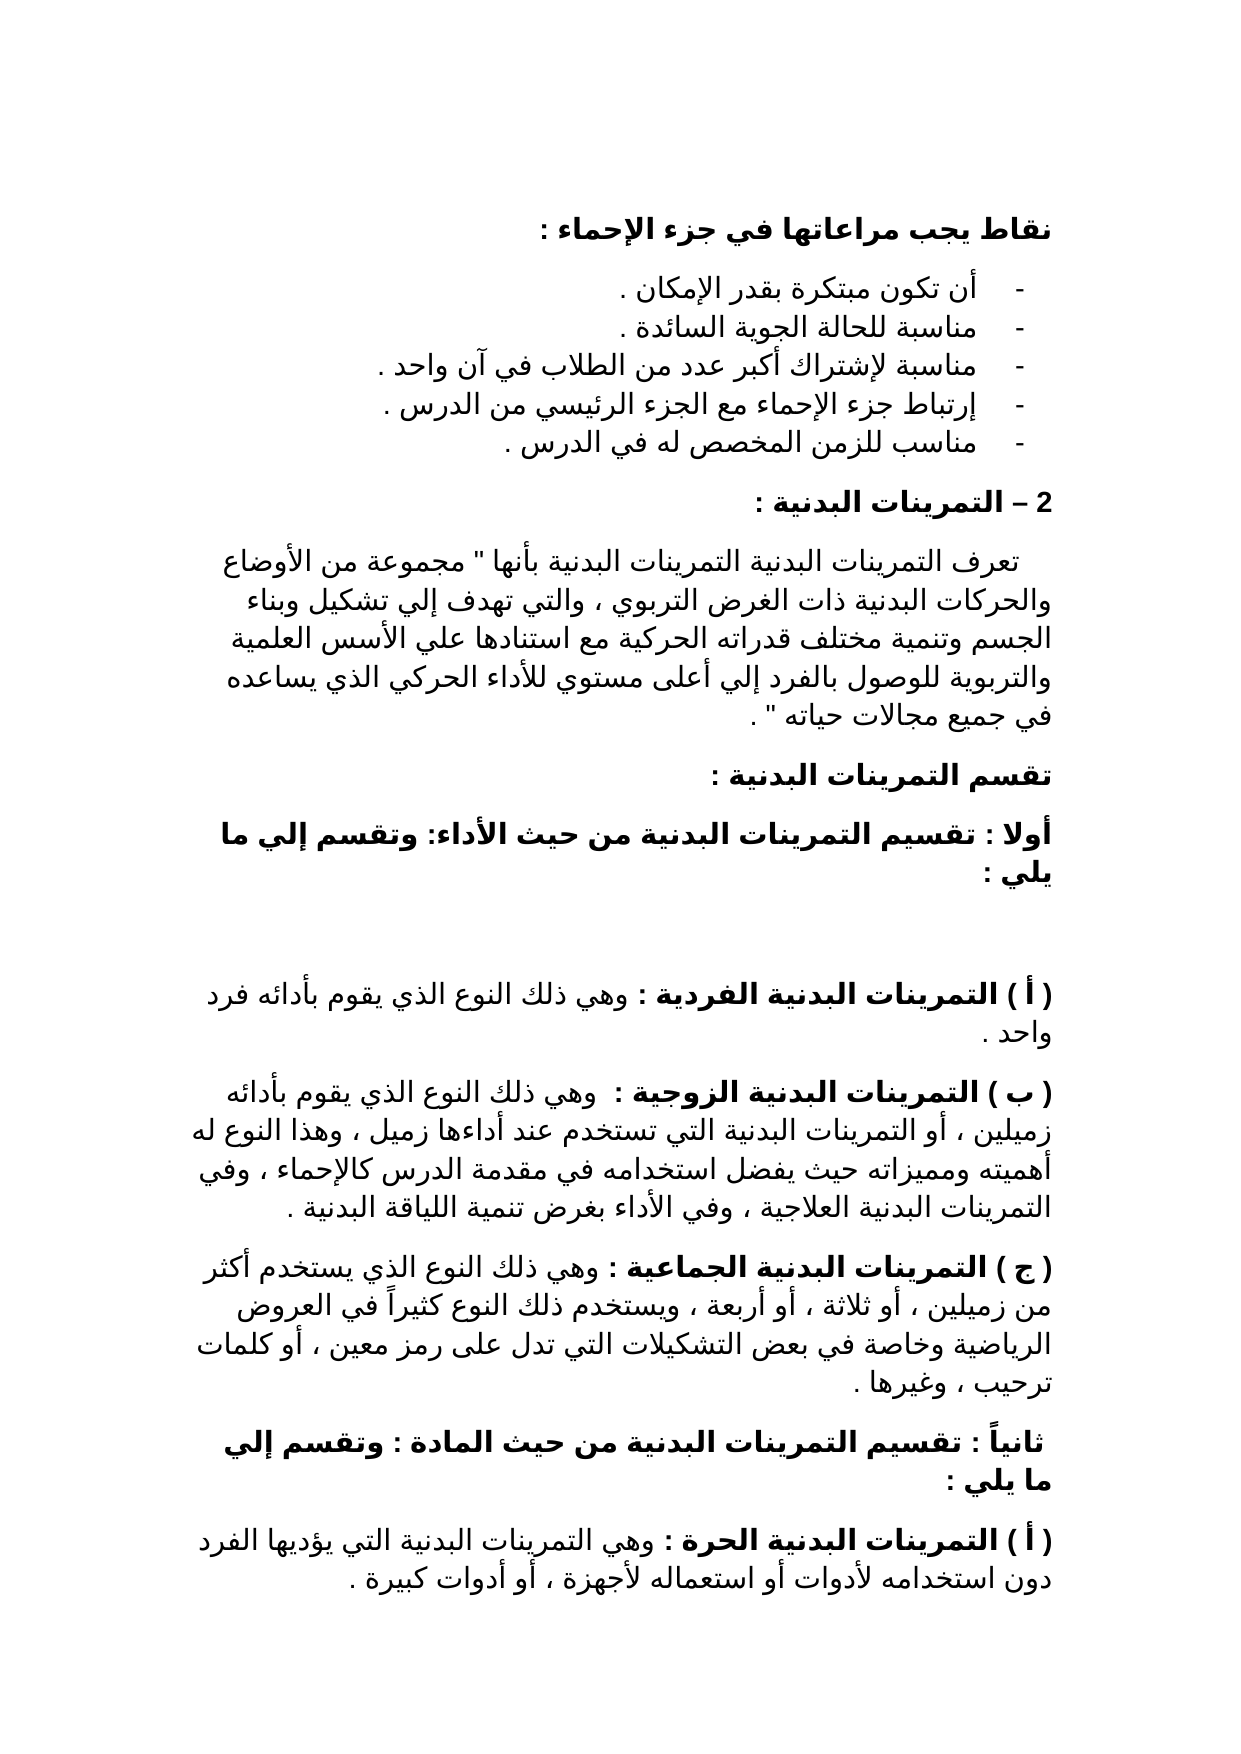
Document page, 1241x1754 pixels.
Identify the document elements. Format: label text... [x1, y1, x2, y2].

text تعرف التمرينات البدنية التمرينات البدنية بأنها " مجموعة من الأوضاع والحركات البدنية ذات الغرض التربوي ، والتي تهدف إلي تشكيل وبناء الجسم وتنمية مختلف قدراته الحركية مع استنادها علي الأسس العلمية والتربوية للوصول بالفرد إلي أعلى مستوي للأداء الحركي الذي يساعده في جميع مجالات حياته " . [187, 544, 1053, 732]
text ( ب ) التمرينات البدنية الزوجية : وهي ذلك النوع الذي يقوم بأدائه زميلين ، أو التمرينات البدنية التي تستخدم عند أداءها زميل ، وهذا النوع له أهميته ومميزاته حيث يفضل استخدامه في مقدمة الدرس كالإحماء ، وفي التمرينات البدنية العلاجية ، وفي الأداء بغرض تنمية اللياقة البدنية . [187, 1074, 1053, 1224]
text ( أ ) التمرينات البدنية الحرة : وهي التمرينات البدنية التي يؤديها الفرد دون استخدامه لأدوات أو استعماله لأجهزة ، أو أدوات كبيرة . [187, 1522, 1053, 1594]
list مناسبة لإشتراك أكبر عدد من الطلاب في آن واحد . [187, 348, 1015, 382]
text ( ج ) التمرينات البدنية الجماعية : وهي ذلك النوع الذي يستخدم أكثر من زميلين ، أو ثلاثة ، أو أربعة ، ويستخدم ذلك النوع كثيراً في العروض الرياضية وخاصة في بعض التشكيلات التي تدل على رمز معين ، أو كلمات ترحيب ، وغيرها . [187, 1249, 1053, 1399]
list أن تكون مبتكرة بقدر الإمكان . [187, 271, 1015, 305]
text أولا : تقسيم التمرينات البدنية من حيث الأداء: وتقسم إلي ما يلي : [187, 817, 1053, 889]
list إرتباط جزء الإحماء مع الجزء الرئيسي من الدرس . [187, 387, 1015, 420]
text تقسم التمرينات البدنية : [187, 758, 1053, 791]
text ثانياً : تقسيم التمرينات البدنية من حيث المادة : وتقسم إلي ما يلي : [187, 1424, 1053, 1497]
list مناسبة للحالة الجوية السائدة . [187, 310, 1015, 343]
list مناسب للزمن المخصص له في الدرس . [187, 425, 1015, 459]
text 2 – التمرينات البدنية : [187, 485, 1053, 518]
text ( أ ) التمرينات البدنية الفردية : وهي ذلك النوع الذي يقوم بأدائه فرد واحد . [187, 977, 1053, 1049]
text نقاط يجب مراعاتها في جزء الإحماء : [187, 212, 1053, 245]
